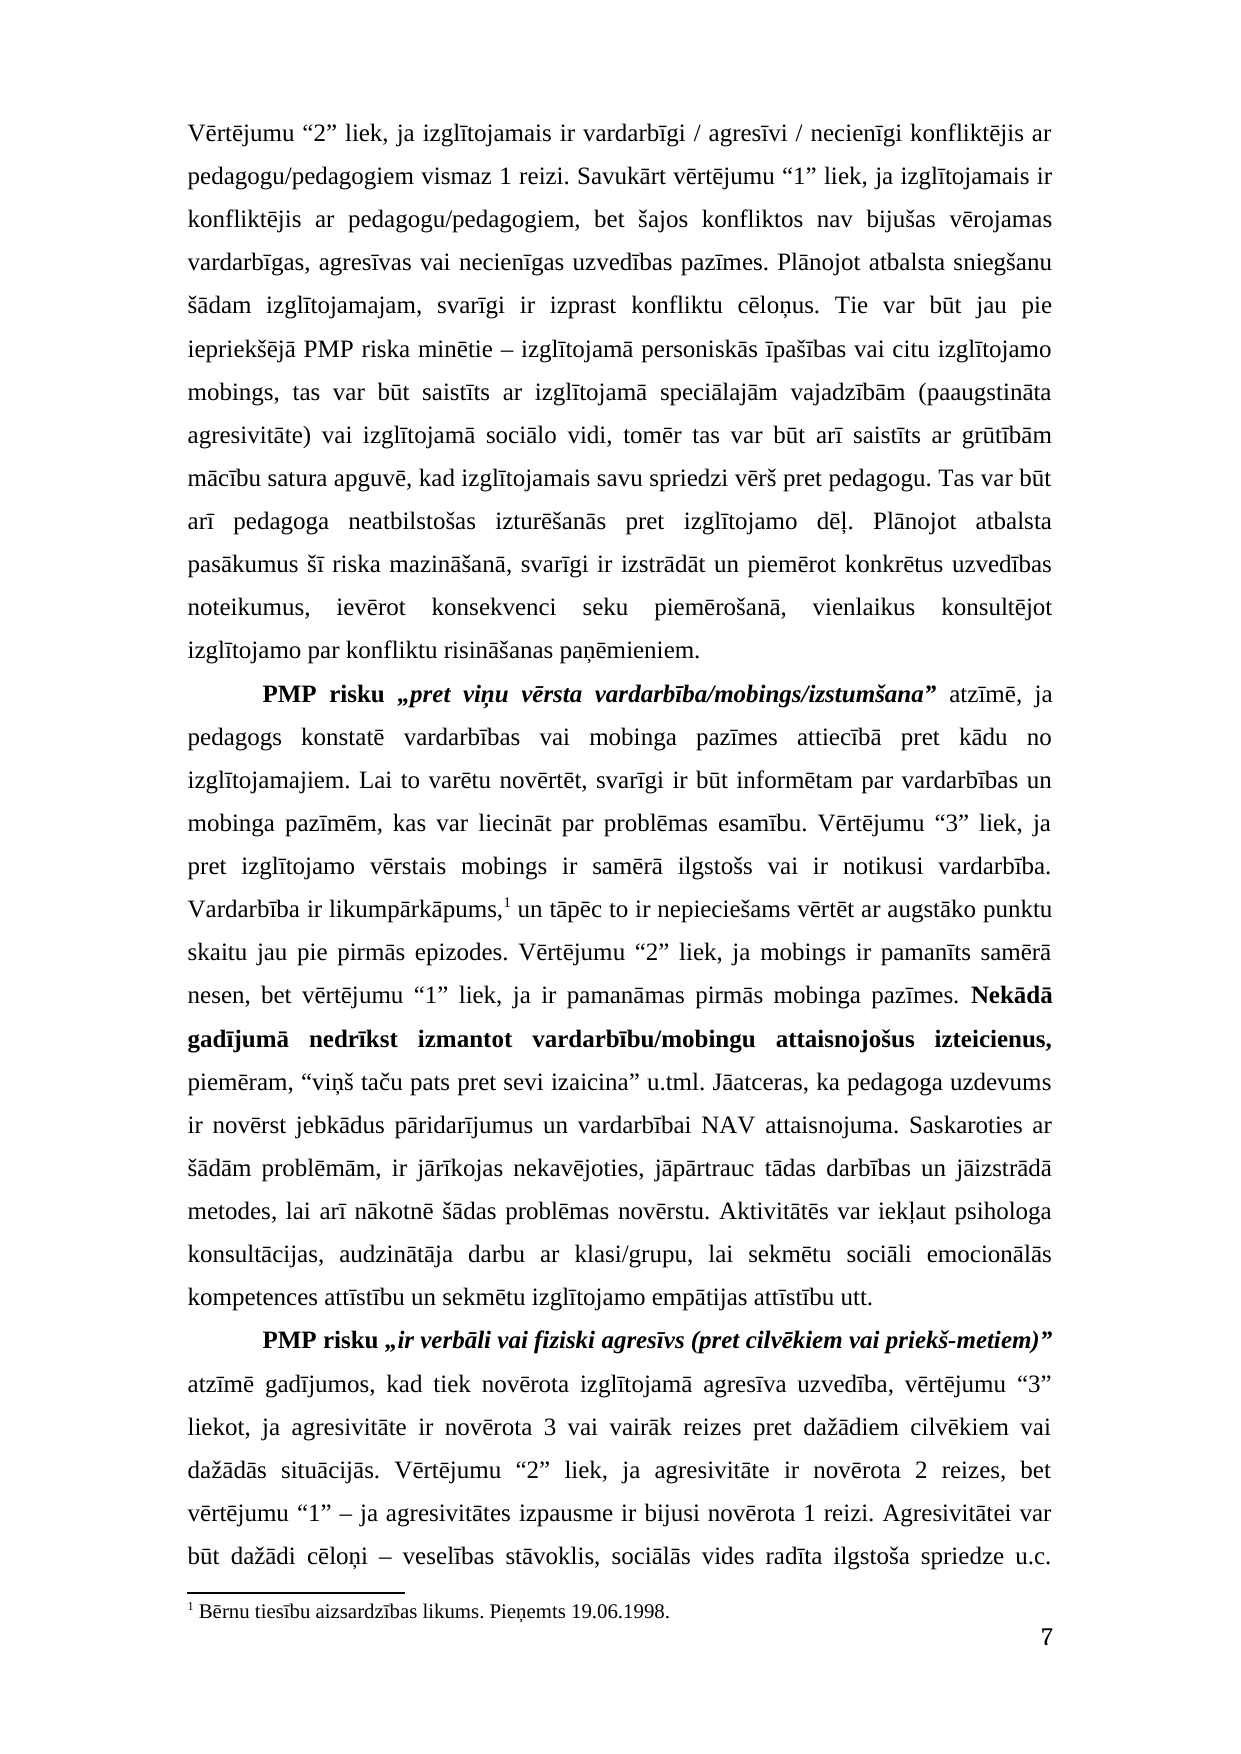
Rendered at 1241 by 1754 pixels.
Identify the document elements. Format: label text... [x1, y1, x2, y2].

text PMP risku „pret viņu vērsta vardarbība/mobings/izstumšana” atzīmē, ja pedagogs konstatē vardarbības vai mobinga pazīmes attiecībā pret kādu no izglītojamajiem. Lai to varētu novērtēt, svarīgi ir būt informētam par vardarbības un mobinga pazīmēm, kas var liecināt par problēmas esamību. Vērtējumu “3” liek, ja pret izglītojamo vērstais mobings ir samērā ilgstošs vai ir notikusi vardarbība. Vardarbība ir likumpārkāpums, un tāpēc to ir nepieciešams vērtēt ar augstāko punktu skaitu jau pie pirmās epizodes. Vērtējumu “2” liek, ja mobings ir pamanīts samērā nesen, bet vērtējumu “1” liek, ja ir pamanāmas pirmās mobinga pazīmes. Nekādā gadījumā nedrīkst izmantot vardarbību/mobingu attaisnojošus izteicienus, piemēram, “viņš taču pats pret sevi izaicina” u.tml. Jāatceras, ka pedagoga uzdevums ir novērst jebkādus pāridarījumus un vardarbībai NAV attaisnojuma. Saskaroties ar šādām problēmām, ir jārīkojas nekavējoties, jāpārtrauc tādas darbības un jāizstrādā metodes, lai arī nākotnē šādas problēmas novērstu. Aktivitātēs var iekļaut psihologa konsultācijas, audzinātāja darbu ar klasi/grupu, lai sekmētu sociāli emocionālās kompetences attīstību un sekmētu izglītojamo empātijas attīstību utt. [187, 679, 1053, 1311]
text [187, 1326, 1053, 1570]
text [187, 118, 1053, 664]
